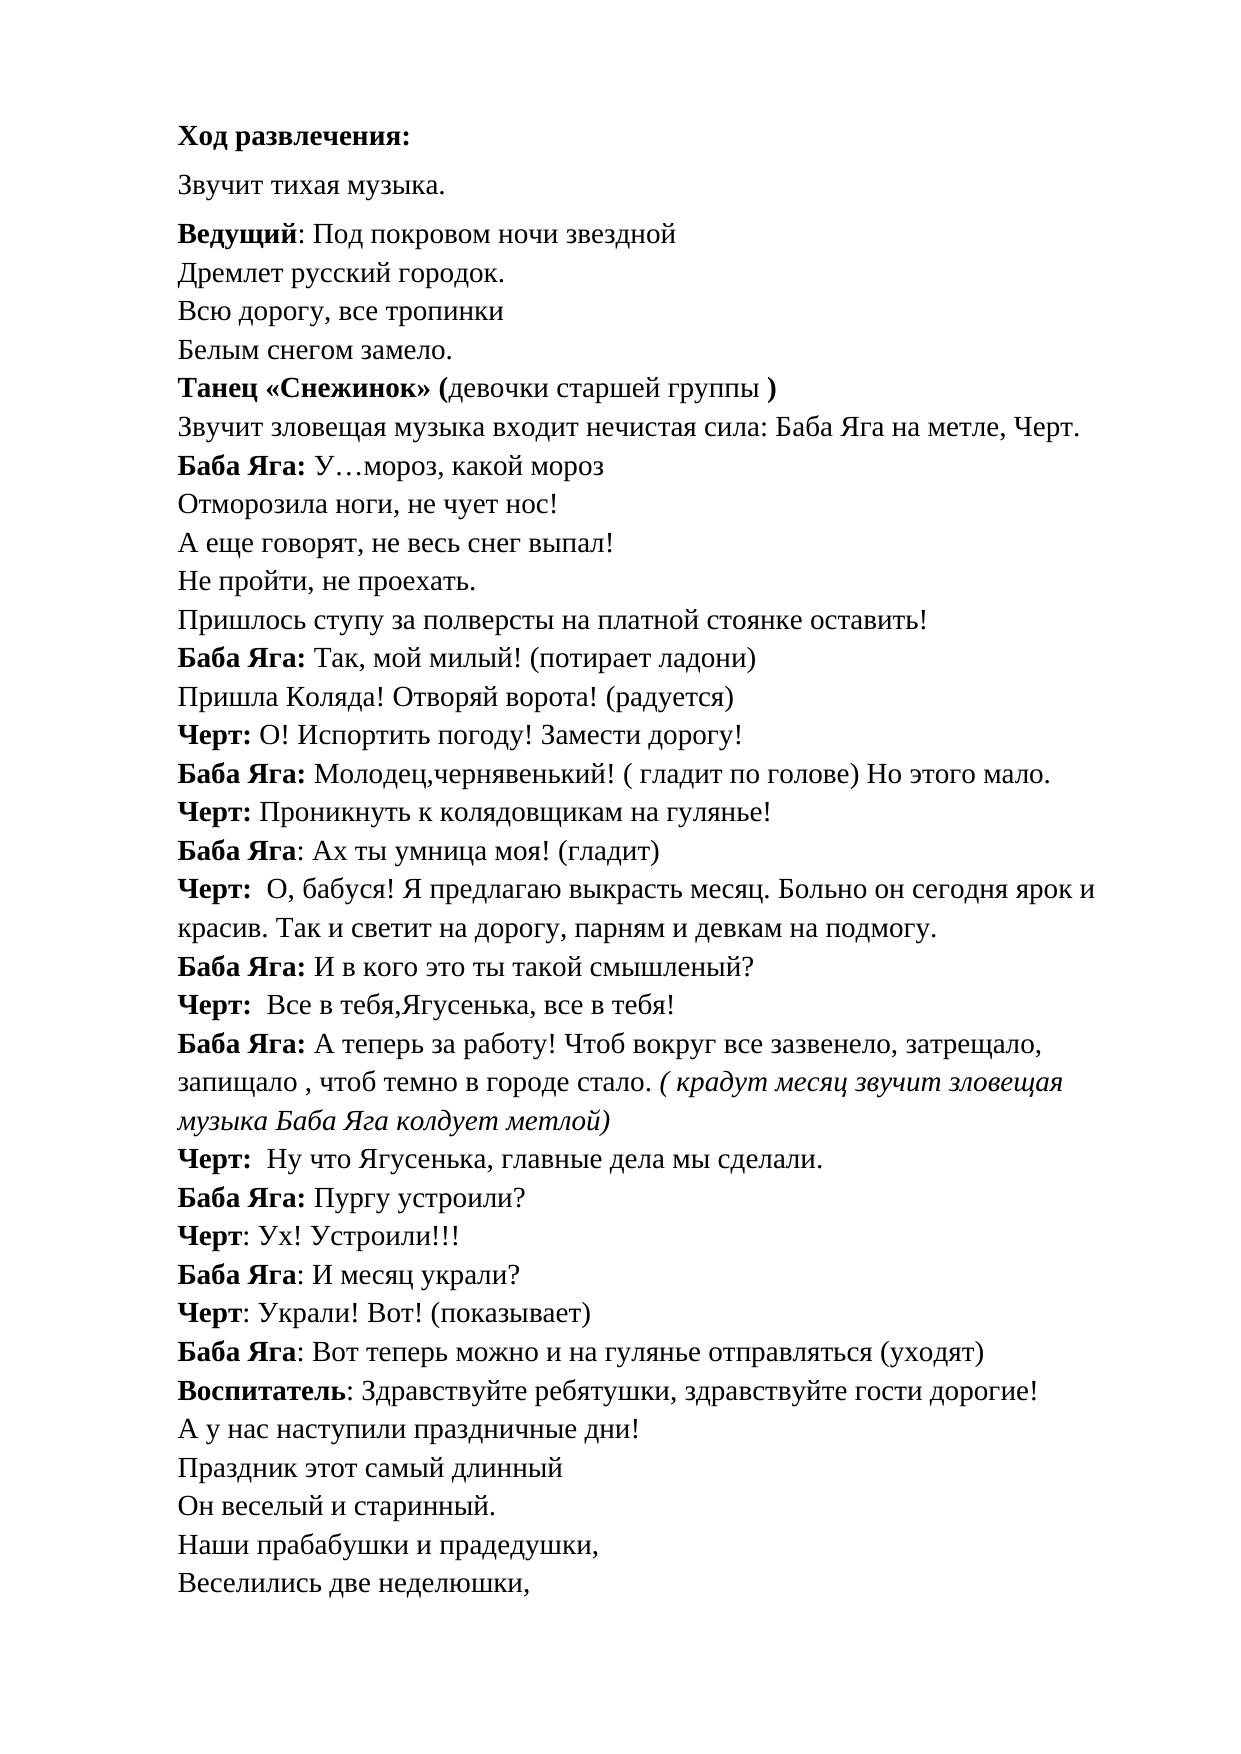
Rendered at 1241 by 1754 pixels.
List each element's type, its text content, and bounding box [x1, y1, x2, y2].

text Звучит тихая музыка. [177, 167, 1152, 201]
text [177, 216, 1152, 1599]
text Ход развлечения: [177, 118, 1152, 152]
